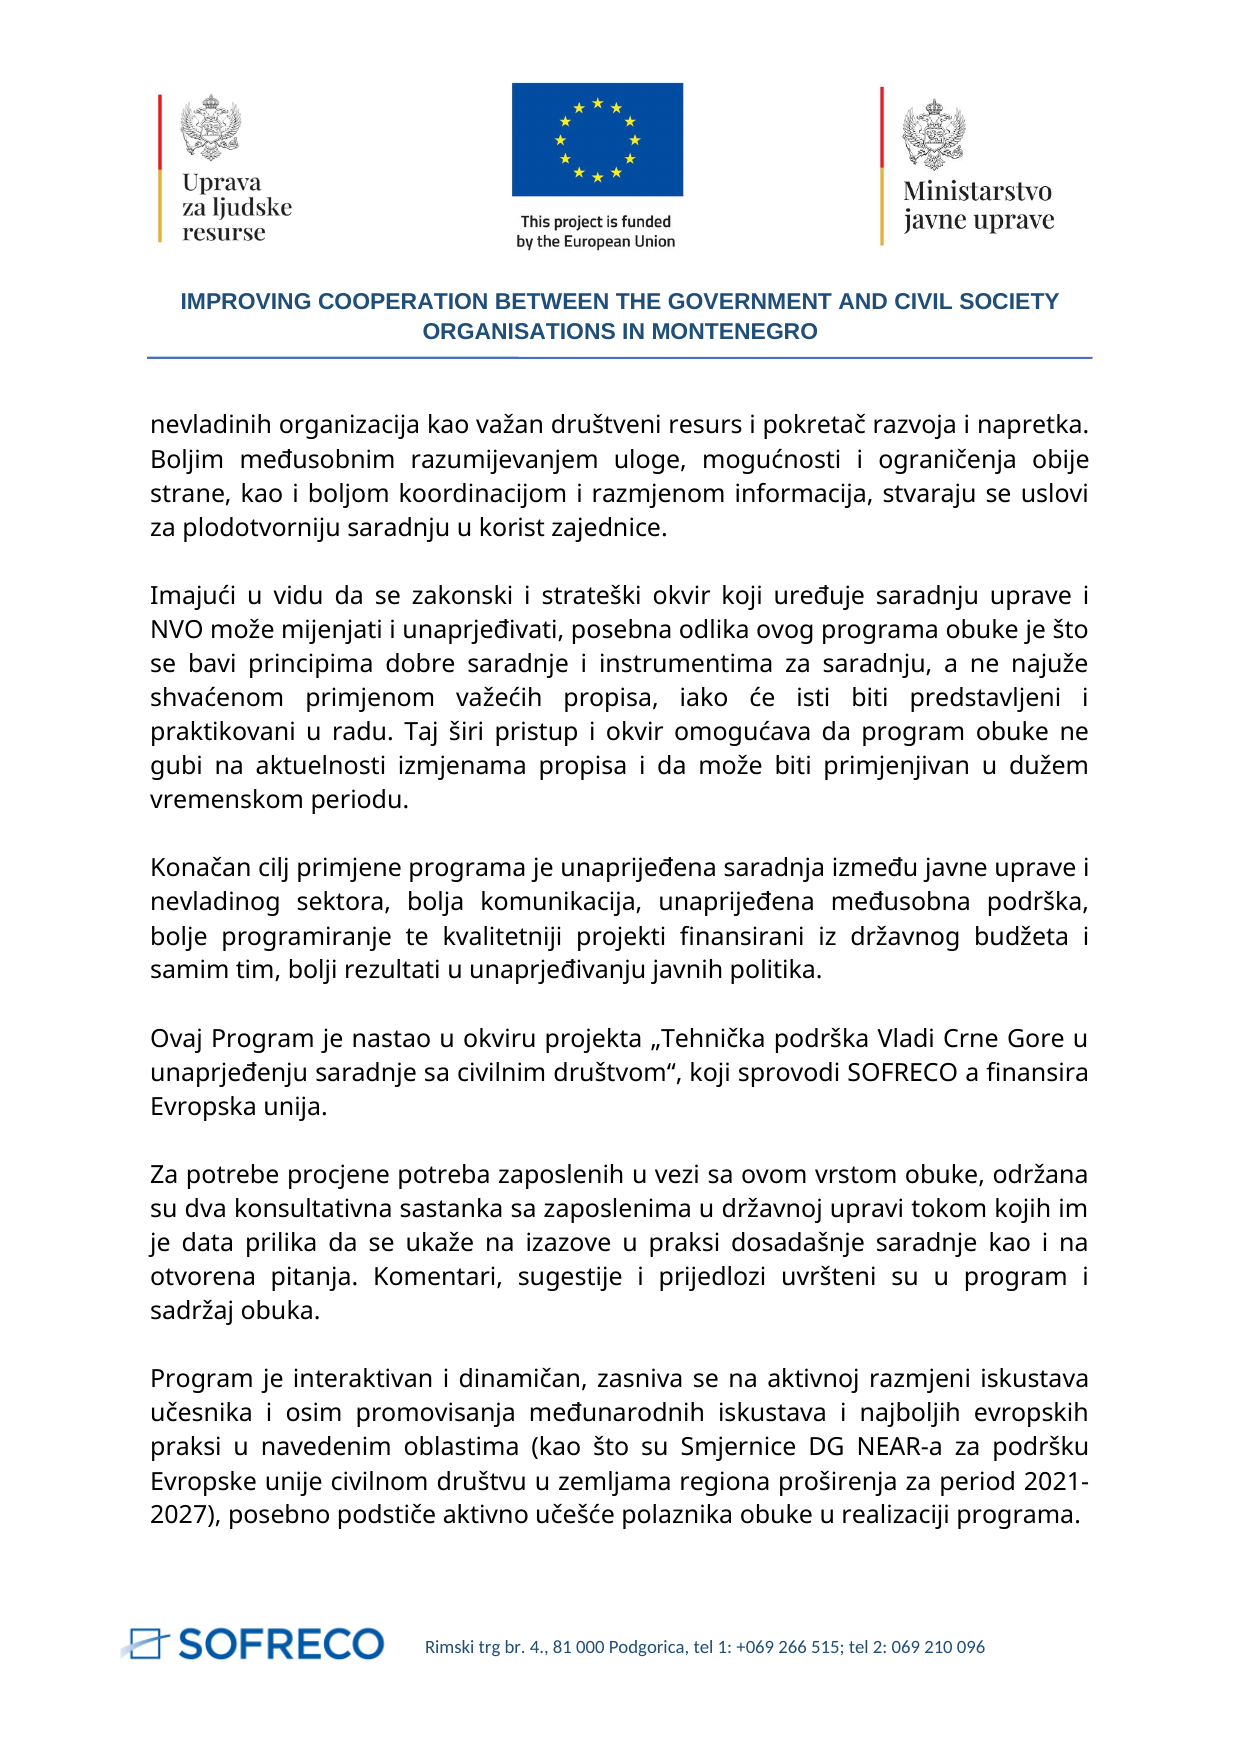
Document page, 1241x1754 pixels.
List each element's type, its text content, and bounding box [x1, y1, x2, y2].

picture [510, 81, 686, 253]
text Ovaj Program je nastao u okviru projekta „Tehnička podrška Vladi Crne Gore u unaprjeđenju saradnje sa civilnim društvom“, koji sprovodi SOFRECO a finansira Evropska unija. [150, 1020, 1090, 1122]
text Za potrebe procjene potreba zaposlenih u vezi sa ovom vrstom obuke, održana su dva konsultativna sastanka sa zaposlenima u državnoj upravi tokom kojih im je data prilika da se ukaže na izazove u praksi dosadašnje saradnje kao i na otvorena pitanja. Komentari, sugestije i prijedlozi uvršteni su u program i sadržaj obuka. [150, 1157, 1090, 1327]
picture [153, 82, 299, 253]
picture [877, 76, 1057, 253]
text Program je interaktivan i dinamičan, zasniva se na aktivnoj razmjeni iskustava učesnika i osim promovisanja međunarodnih iskustava i najboljih evropskih praksi u navedenim oblastima (kao što su Smjernice DG NEAR-a za podršku Evropske unije civilnom društvu u zemljama regiona proširenja za period 2021-2027), posebno podstiče aktivno učešće polaznika obuke u realizaciji programa. [150, 1361, 1090, 1531]
text Konačan cilj primjene programa je unaprijeđena saradnja između javne uprave i nevladinog sektora, bolja komunikacija, unaprijeđena međusobna podrška, bolje programiranje te kvalitetniji projekti finansirani iz državnog budžeta i samim tim, bolji rezultati u unaprjeđivanju javnih politika. [150, 850, 1090, 986]
picture [113, 1623, 390, 1671]
text Imajući u vidu da se zakonski i strateški okvir koji uređuje saradnju uprave i NVO može mijenjati i unaprjeđivati, posebna odlika ovog programa obuke je što se bavi principima dobre saradnje i instrumentima za saradnju, a ne najuže shvaćenom primjenom važećih propisa, iako će isti biti predstavljeni i praktikovani u radu. Taj širi pristup i okvir omogućava da program obuke ne gubi na aktuelnosti izmjenama propisa i da može biti primjenjivan u dužem vremenskom periodu. [150, 577, 1090, 816]
